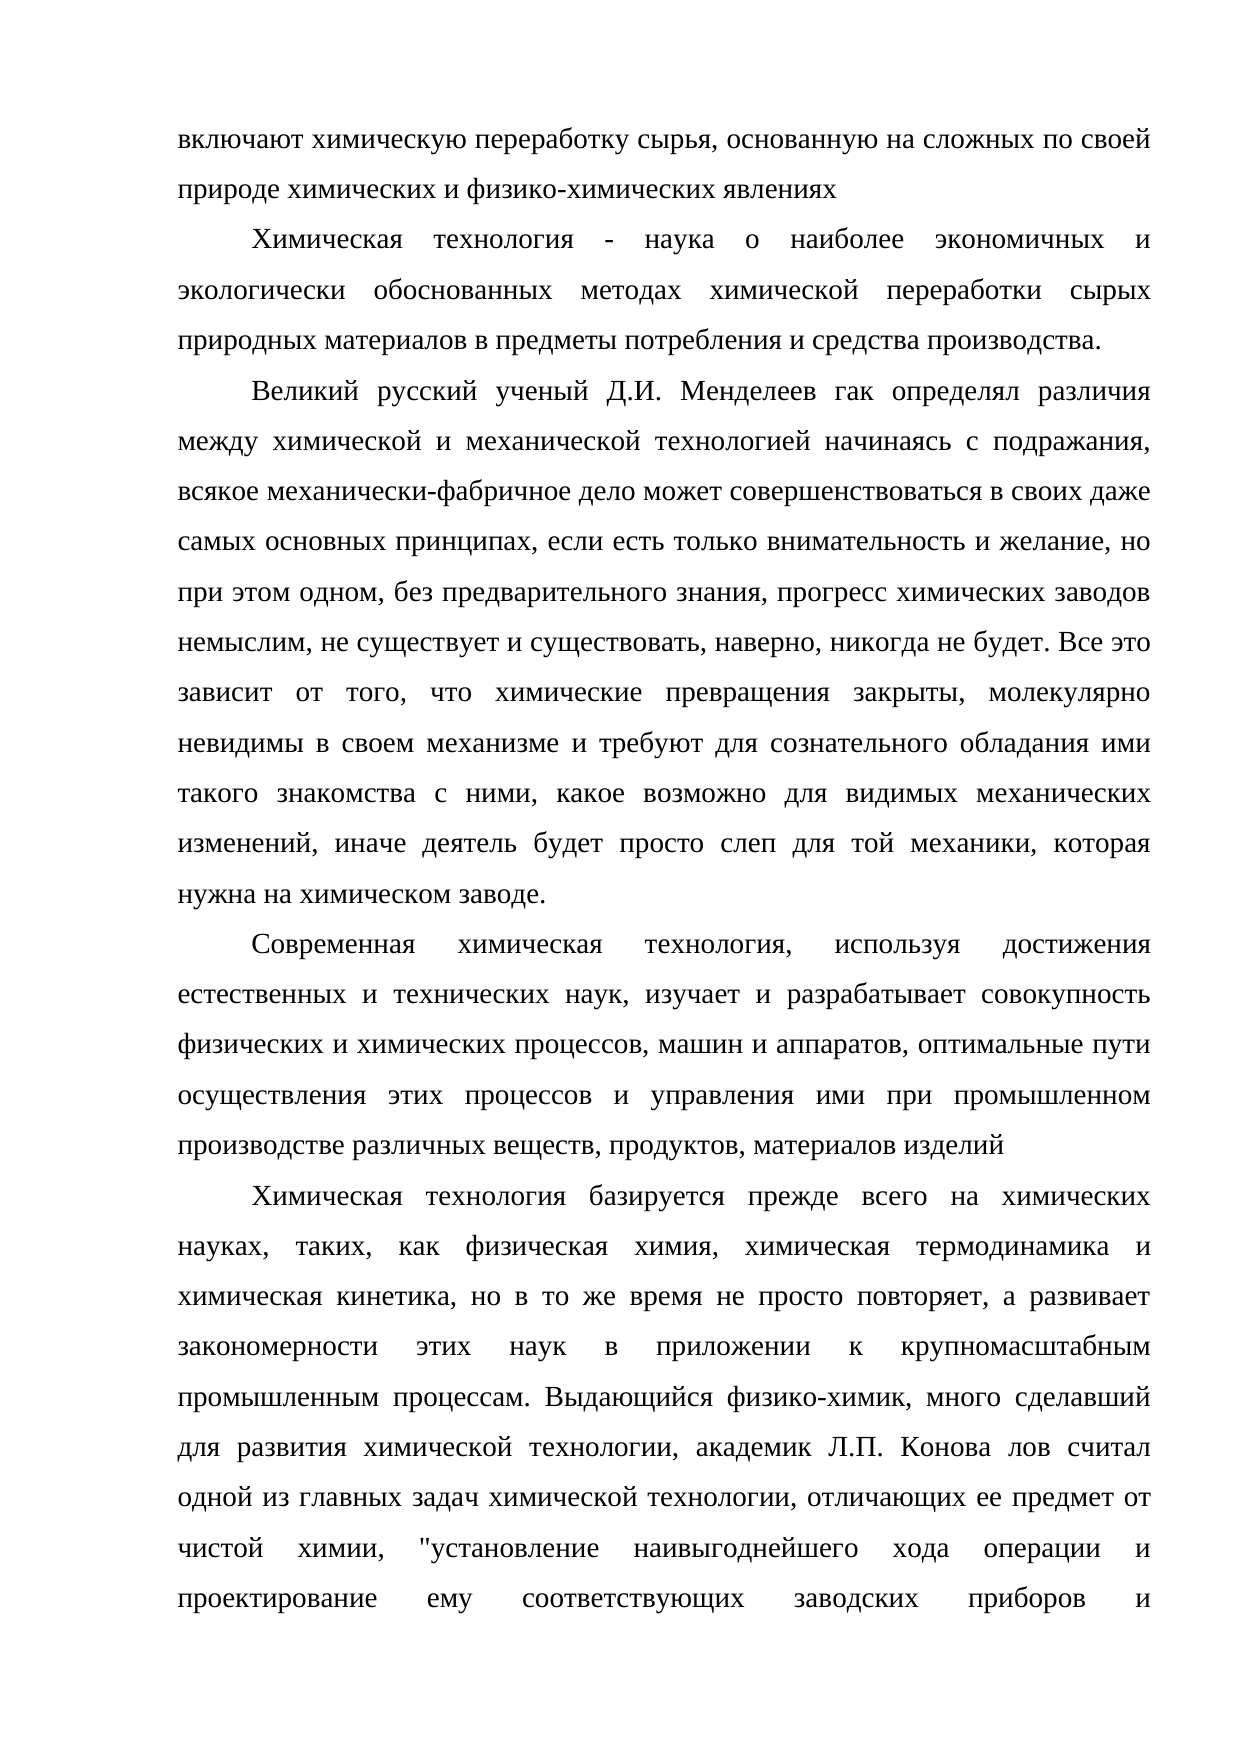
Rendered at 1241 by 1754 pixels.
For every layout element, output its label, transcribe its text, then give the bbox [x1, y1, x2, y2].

text Современная химическая технология, используя достижения естественных и технических наук, изучает и разрабатывает совокупность физических и химических процессов, машин и аппаратов, оптимальные пути осуществления этих процессов и управления ими при промышленном производстве различных веществ, продуктов, материалов изделий [177, 926, 1152, 1161]
text Химическая технология - наука о наиболее экономичных и экологически обоснованных методах химической переработки сырых природных материалов в предметы потребления и средства производства. [177, 222, 1152, 356]
text Великий русский ученый Д.И. Менделеев гак определял различия между химической и механической технологией начинаясь с подражания, всякое механически-фабричное дело может совершенствоваться в своих даже самых основных принципах, если есть только внимательность и желание, но при этом одном, без предварительного знания, прогресс химических заводов немыслим, не существует и существовать, наверно, никогда не будет. Все это зависит от того, что химические превращения закрыты, молекулярно невидимы в своем механизме и требуют для сознательного обладания ими такого знакомства с ними, какое возможно для видимых механических изменений, иначе деятель будет просто слеп для той механики, которая нужна на химическом заводе. [177, 373, 1152, 909]
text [177, 121, 1152, 205]
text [177, 1178, 1152, 1614]
